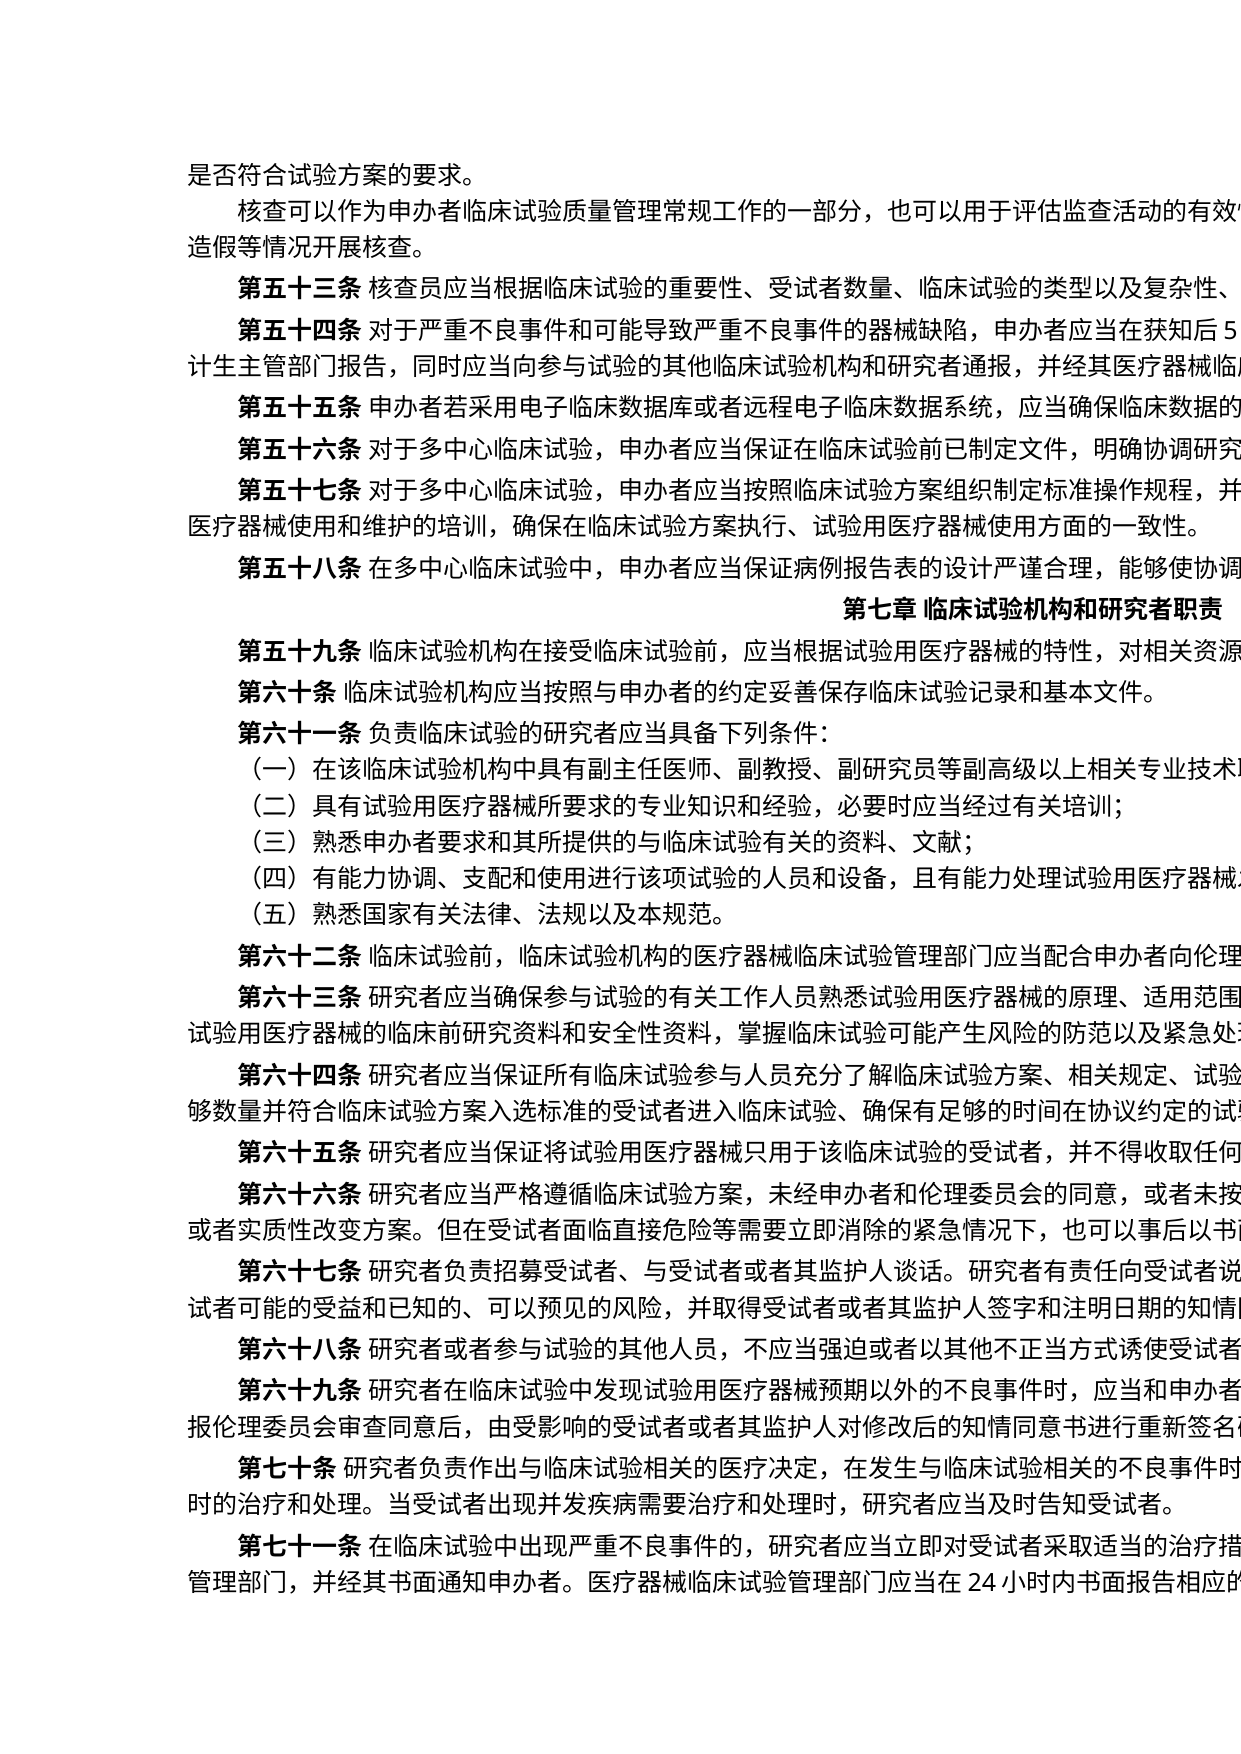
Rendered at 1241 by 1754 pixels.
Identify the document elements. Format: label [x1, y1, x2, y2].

table_cell [188, 150, 1240, 1598]
